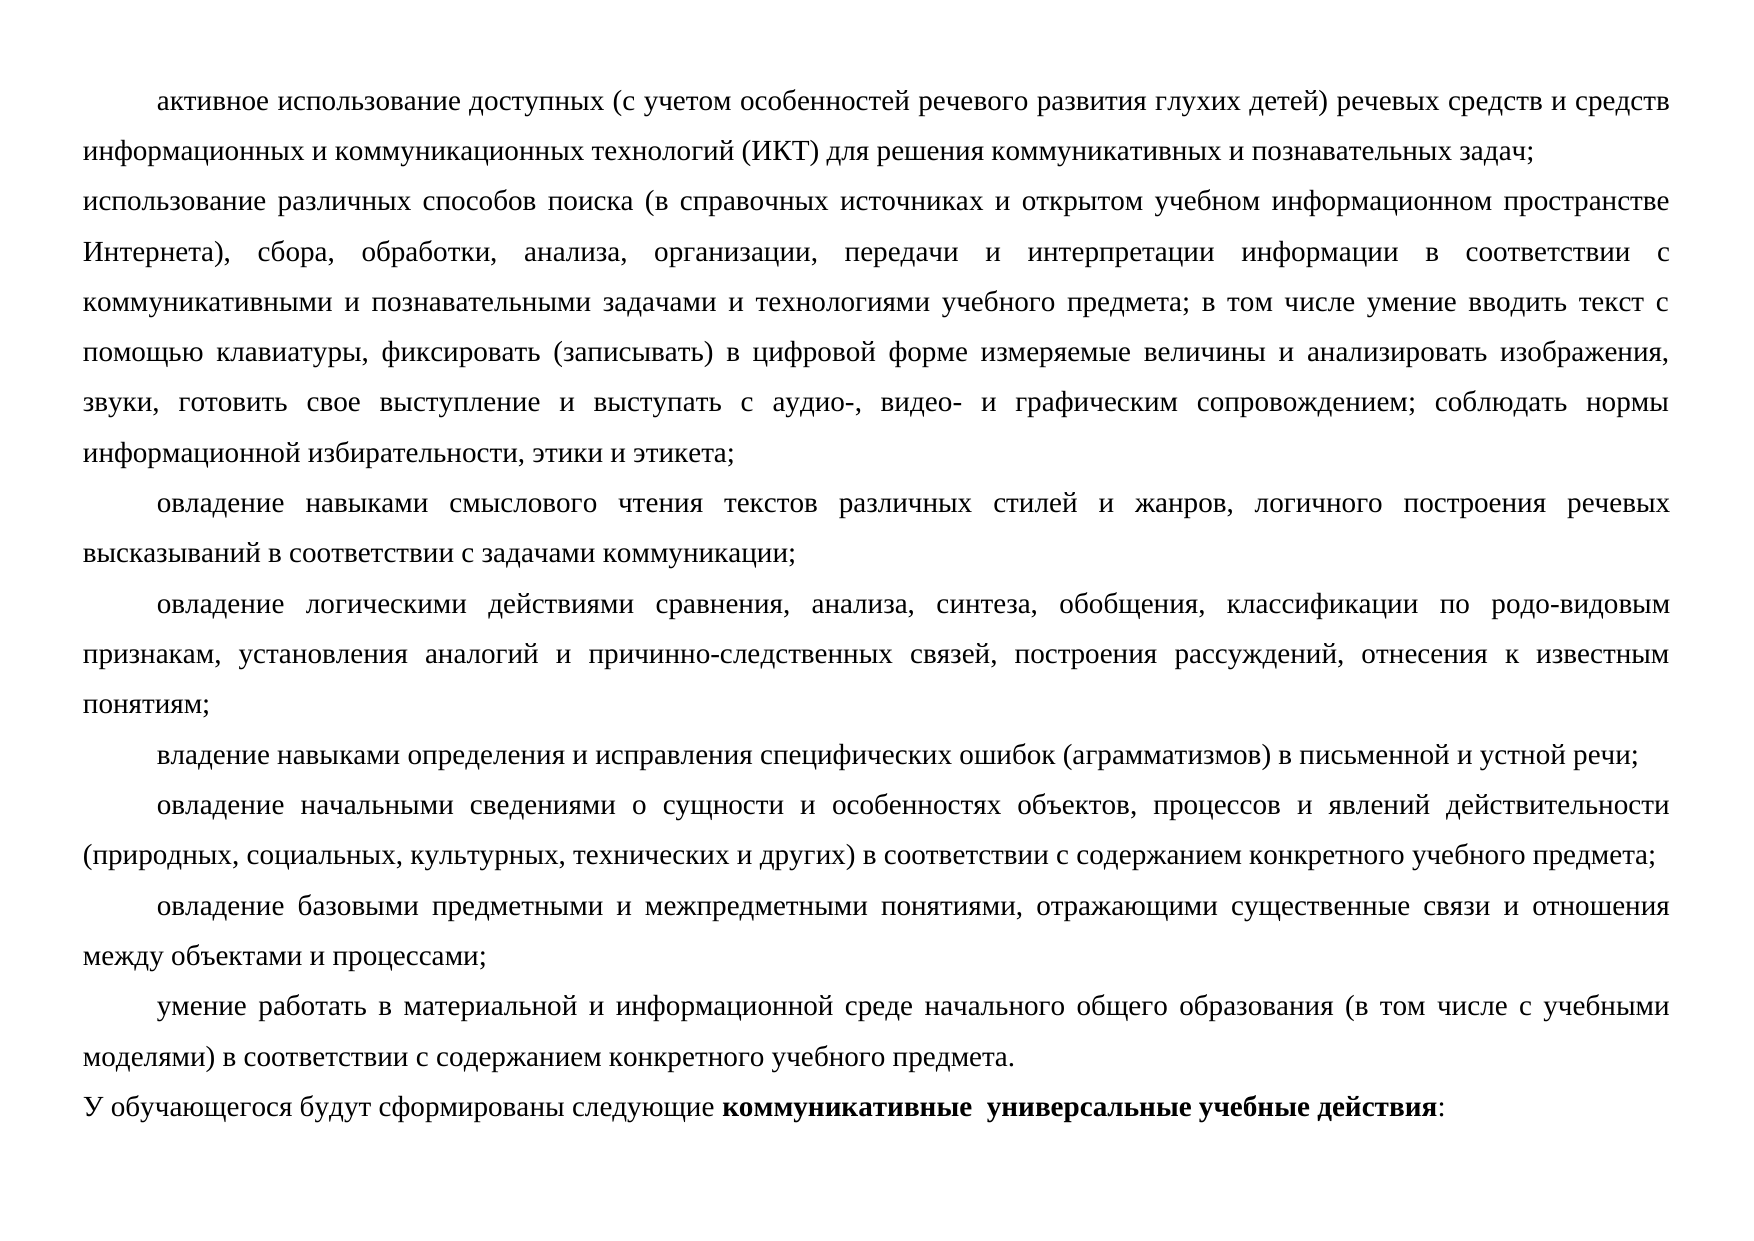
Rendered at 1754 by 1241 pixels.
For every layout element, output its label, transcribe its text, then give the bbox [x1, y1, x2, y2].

text овладение начальными сведениями о сущности и особенностях объектов, процессов и явлений действительности (природных, социальных, культурных, технических и других) в соответствии с содержанием конкретного учебного предмета; [83, 787, 1671, 871]
text использование различных способов поиска (в справочных источниках и открытом учебном информационном пространстве Интернета), сбора, обработки, анализа, организации, передачи и интерпретации информации в соответствии с коммуникативными и познавательными задачами и технологиями учебного предмета; в том числе умение вводить текст с помощью клавиатуры, фиксировать (записывать) в цифровой форме измеряемые величины и анализировать изображения, звуки, готовить свое выступление и выступать с аудио-, видео- и графическим сопровождением; соблюдать нормы информационной избирательности, этики и этикета; [83, 183, 1671, 468]
text овладение логическими действиями сравнения, анализа, синтеза, обобщения, классификации по родо-видовым признакам, установления аналогий и причинно-следственных связей, построения рассуждений, отнесения к известным понятиям; [83, 586, 1671, 720]
text овладение базовыми предметными и межпредметными понятиями, отражающими существенные связи и отношения между объектами и процессами; [83, 888, 1671, 972]
text активное использование доступных (с учетом особенностей речевого развития глухих детей) речевых средств и средств информационных и коммуникационных технологий (ИКТ) для решения коммуникативных и познавательных задач; [83, 83, 1671, 167]
text владение навыками определения и исправления специфических ошибок (аграмматизмов) в письменной и устной речи; [83, 737, 1671, 770]
text У обучающегося будут сформированы следующие коммуникативные универсальные учебные действия: [83, 1089, 1671, 1122]
text умение работать в материальной и информационной среде начального общего образования (в том числе с учебными моделями) в соответствии с содержанием конкретного учебного предмета. [83, 988, 1671, 1072]
text овладение навыками смыслового чтения текстов различных стилей и жанров, логичного построения речевых высказываний в соответствии с задачами коммуникации; [83, 485, 1671, 569]
